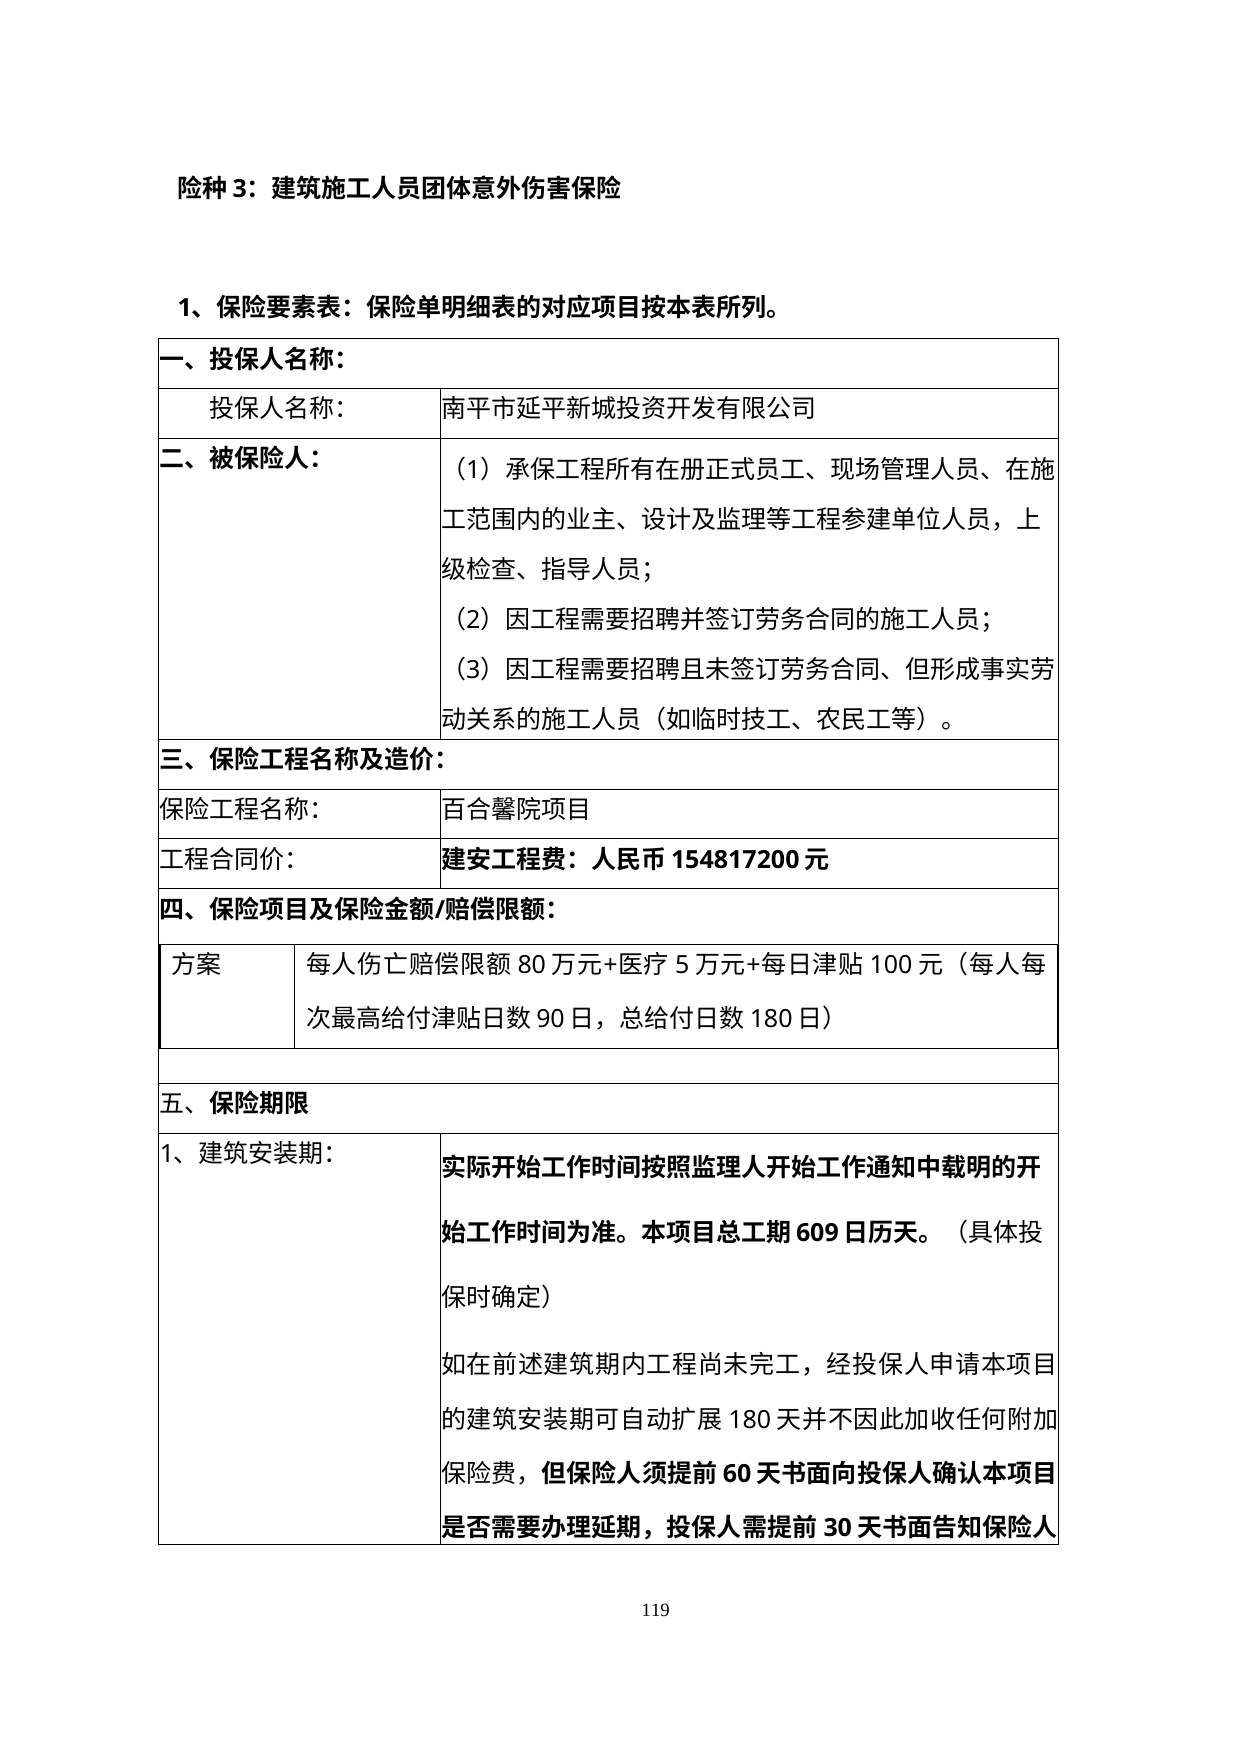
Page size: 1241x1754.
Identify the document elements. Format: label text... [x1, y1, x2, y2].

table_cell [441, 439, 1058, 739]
subtitle 险种3：建筑施工人员团体意外伤害保险 [177, 154, 1134, 219]
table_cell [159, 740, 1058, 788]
text 1、保险要素表：保险单明细表的对应项目按本表所列。 [177, 273, 1134, 338]
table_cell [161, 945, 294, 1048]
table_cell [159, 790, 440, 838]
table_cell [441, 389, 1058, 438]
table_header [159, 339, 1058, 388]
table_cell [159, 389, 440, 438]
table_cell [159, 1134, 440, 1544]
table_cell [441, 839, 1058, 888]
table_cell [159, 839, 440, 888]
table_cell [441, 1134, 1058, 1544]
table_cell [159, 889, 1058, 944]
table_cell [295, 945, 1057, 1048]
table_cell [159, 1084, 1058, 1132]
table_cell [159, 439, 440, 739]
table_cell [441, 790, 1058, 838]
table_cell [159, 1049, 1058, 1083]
